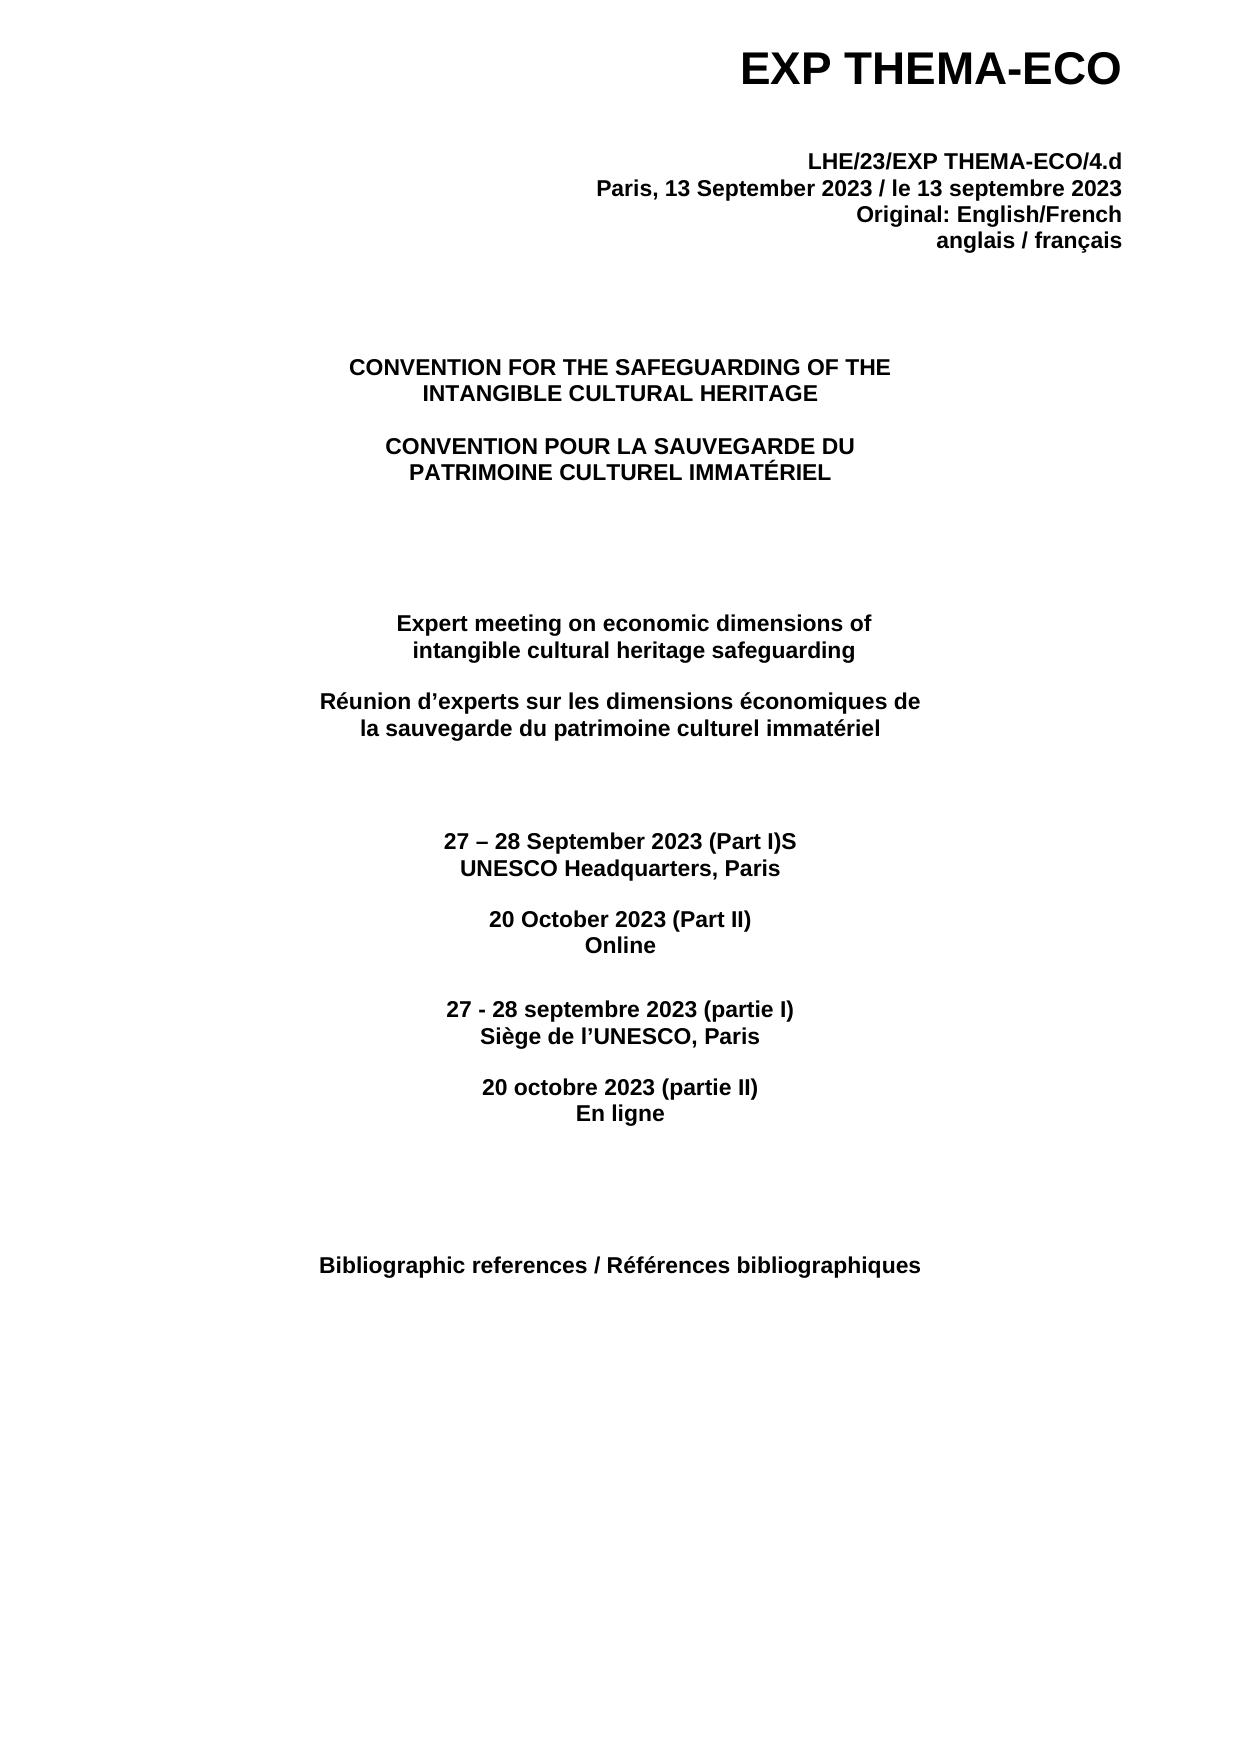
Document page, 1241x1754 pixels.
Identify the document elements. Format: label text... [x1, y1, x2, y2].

text 20 octobre 2023 (partie II) [118, 1074, 1122, 1100]
text En ligne [118, 1100, 1122, 1127]
text la sauvegarde du patrimoine culturel immatériel [118, 714, 1122, 741]
text Réunion d’experts sur les dimensions économiques de [118, 688, 1122, 714]
text intangible cultural heritage safeguarding [278, 637, 971, 663]
text UNESCO Headquarters, Paris [118, 855, 1122, 881]
text Bibliographic references / Références bibliographiques [118, 1252, 1122, 1278]
text 27 - 28 septembre 2023 (partie I) [118, 996, 1122, 1023]
text 27 – 28 September 2023 (Part I)S [118, 828, 1122, 855]
text 20 October 2023 (Part II) [118, 906, 1122, 932]
text Siège de l’UNESCO, Paris [118, 1023, 1122, 1049]
text Online [118, 932, 1122, 959]
text CONVENTION FOR THE SAFEGUARDING OF THE INTANGIBLE CULTURAL HERITAGE CONVENTION POUR LA SAUVEGARDE DU PATRIMOINE CULTUREL IMMATÉRIEL [118, 354, 1122, 485]
text Expert meeting on economic dimensions of [278, 610, 971, 637]
